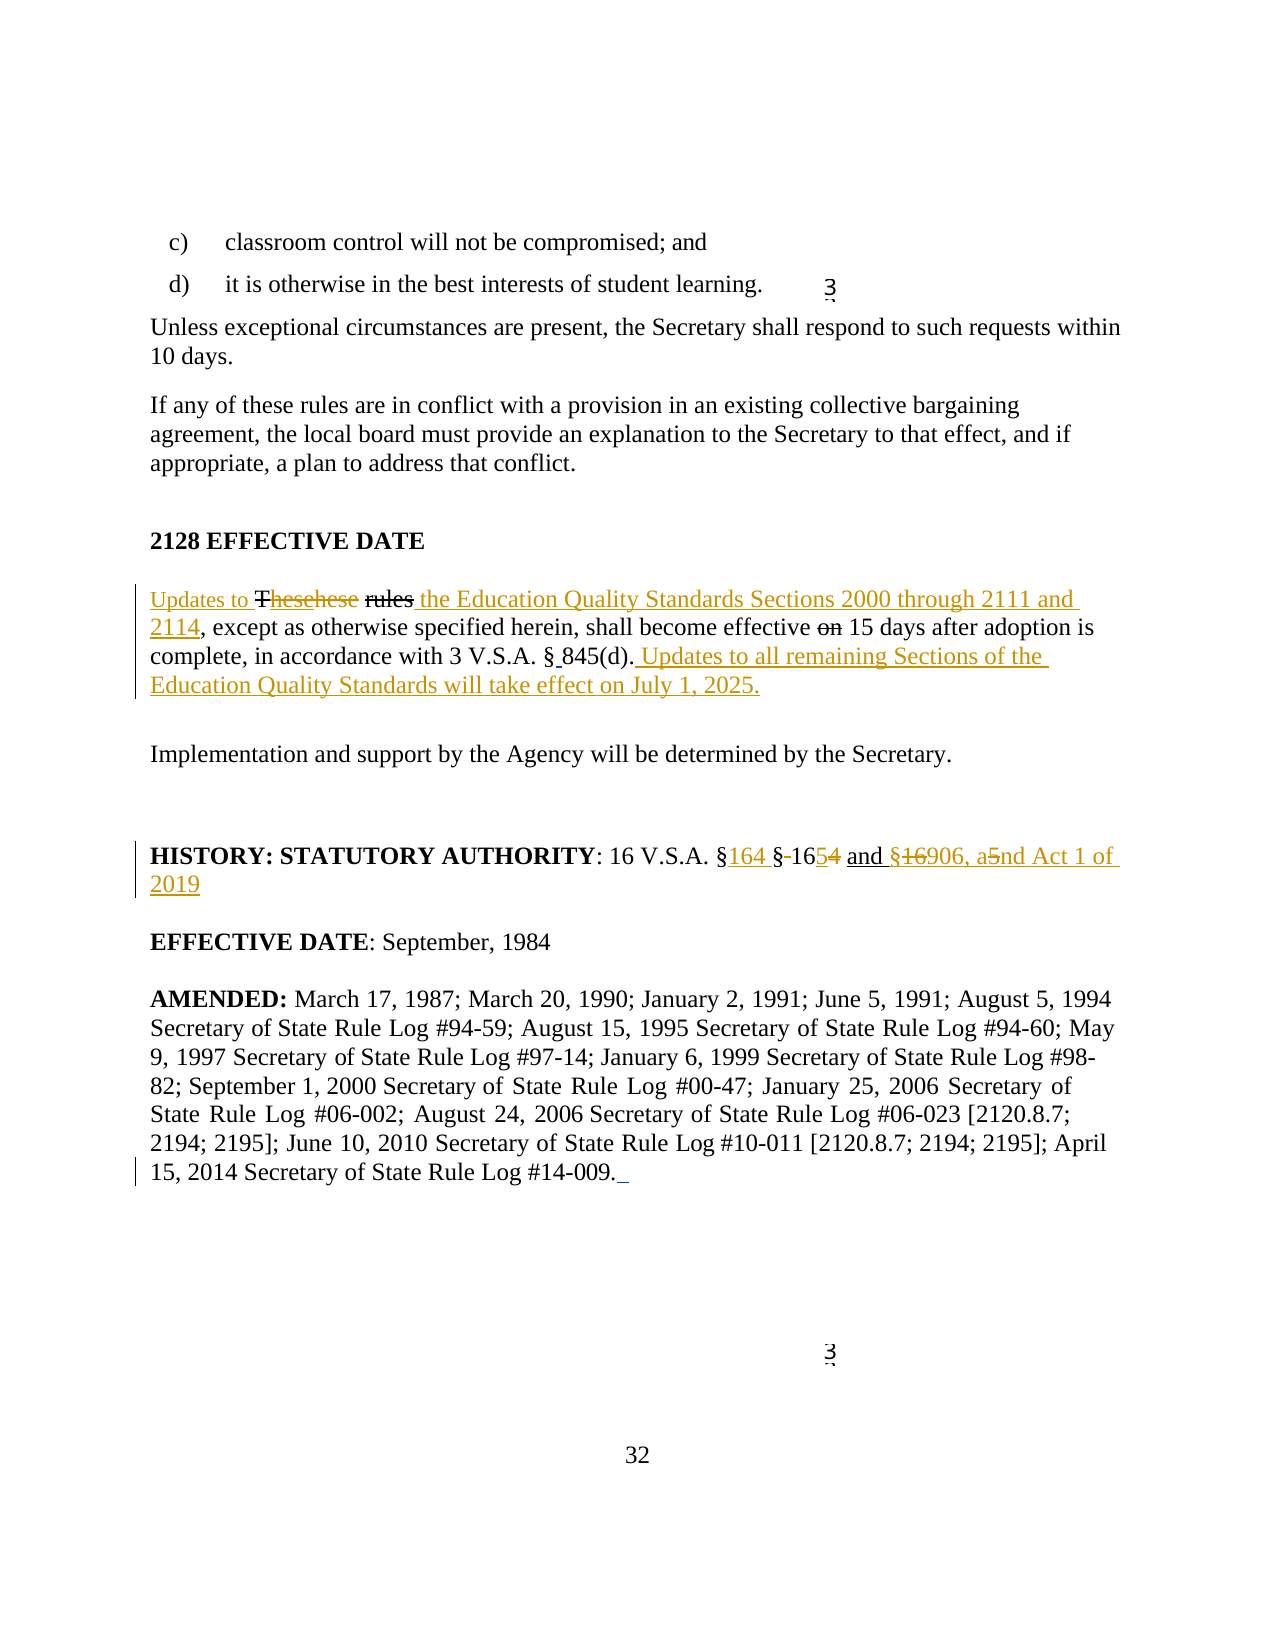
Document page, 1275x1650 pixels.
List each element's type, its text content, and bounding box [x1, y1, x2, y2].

list it is otherwise in the best interests of student learning. [169, 269, 1125, 298]
list classroom control will not be compromised; and [169, 227, 1125, 255]
text Implementation and support by the Agency will be determined by the Secretary. [150, 739, 1125, 768]
text HISTORY: STATUTORY AUTHORITY: 16 V.S.A. §§16 and [150, 841, 1125, 898]
subtitle 2128 EFFECTIVE DATE [150, 526, 1125, 555]
text EFFECTIVE DATE: September, 1984 [150, 927, 1125, 956]
text T rules, except as otherwise specified herein, shall become effective on 15 days after adoption is complete, in accordance with 3 V.S.A. §845(d). [150, 584, 1125, 727]
text Unless exceptional circumstances are present, the Secretary shall respond to such requests within 10 days. [150, 312, 1125, 369]
text If any of these rules are in conflict with a provision in an existing collective bargaining agreement, the local board must provide an explanation to the Secretary to that effect, and if appropriate, a plan to address that conflict. [150, 390, 1125, 477]
text AMENDED: March 17, 1987; March 20, 1990; January 2, 1991; June 5, 1991; August 5, 1994 Secretary of State Rule Log #94-59; August 15, 1995 Secretary of State Rule Log #94-60; May 9, 1997 Secretary of State Rule Log #97-14; January 6, 1999 Secretary of State Rule Log #98-82; September 1, 2000 Secretary of State Rule Log #00-47; January 25, 2006 Secretary of State Rule Log #06-002; August 24, 2006 Secretary of State Rule Log #06-023 [2120.8.7; 2194; 2195]; June 10, 2010 Secretary of State Rule Log #10-011 [2120.8.7; 2194; 2195]; April 15, 2014 Secretary of State Rule Log #14-009. [150, 984, 1125, 1186]
